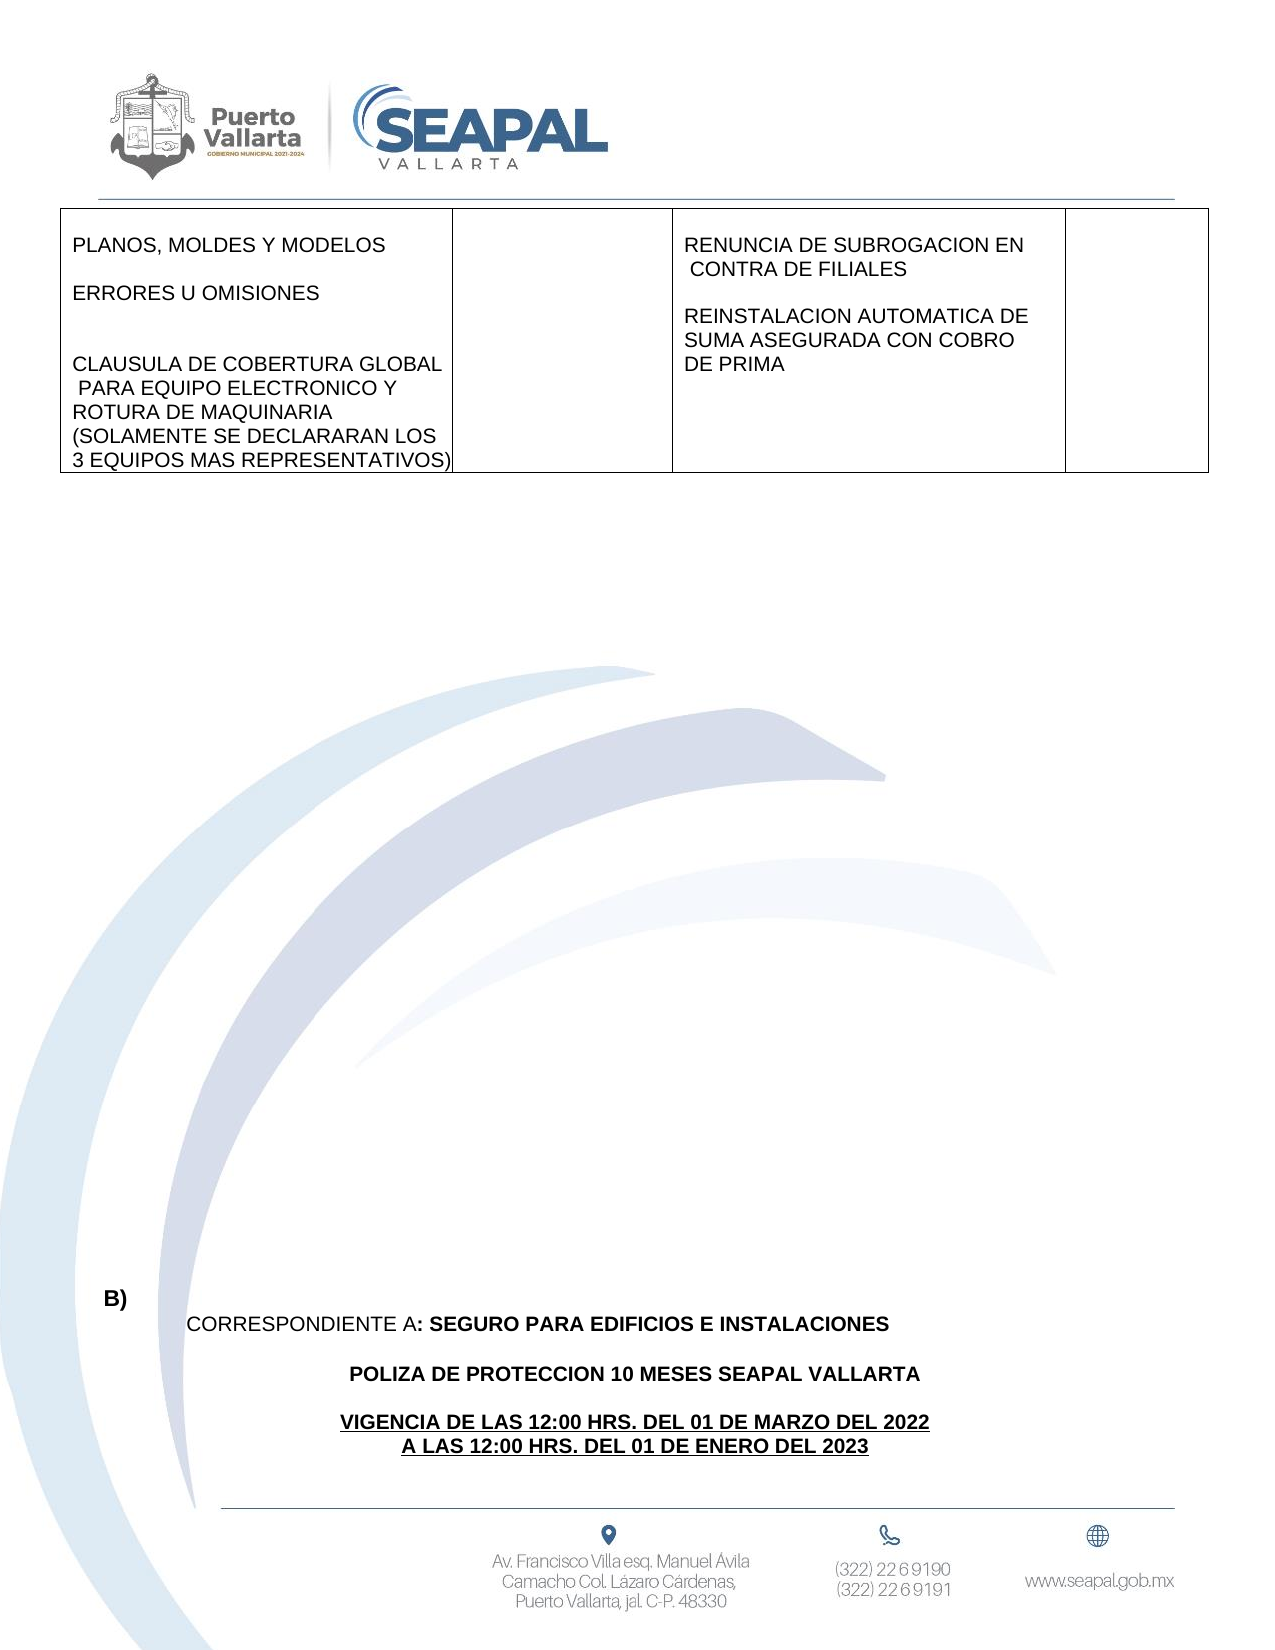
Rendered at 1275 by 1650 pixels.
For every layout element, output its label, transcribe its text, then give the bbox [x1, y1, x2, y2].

text VIGENCIA DE LAS 12:00 HRS. DEL 01 DE MARZO DEL 2022 [103, 1410, 1166, 1434]
picture [0, 0, 1275, 1650]
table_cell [673, 209, 1065, 472]
text CORRESPONDIENTE A: SEGURO PARA EDIFICIOS E INSTALACIONES [103, 1312, 1166, 1336]
text B) [103, 1285, 1166, 1312]
text A LAS 12:00 HRS. DEL 01 DE ENERO DEL 2023 [103, 1434, 1166, 1458]
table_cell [61, 209, 452, 472]
table_cell [453, 209, 672, 472]
table_cell [1066, 209, 1208, 472]
subtitle POLIZA DE PROTECCION 10 MESES SEAPAL VALLARTA [103, 1362, 1166, 1386]
